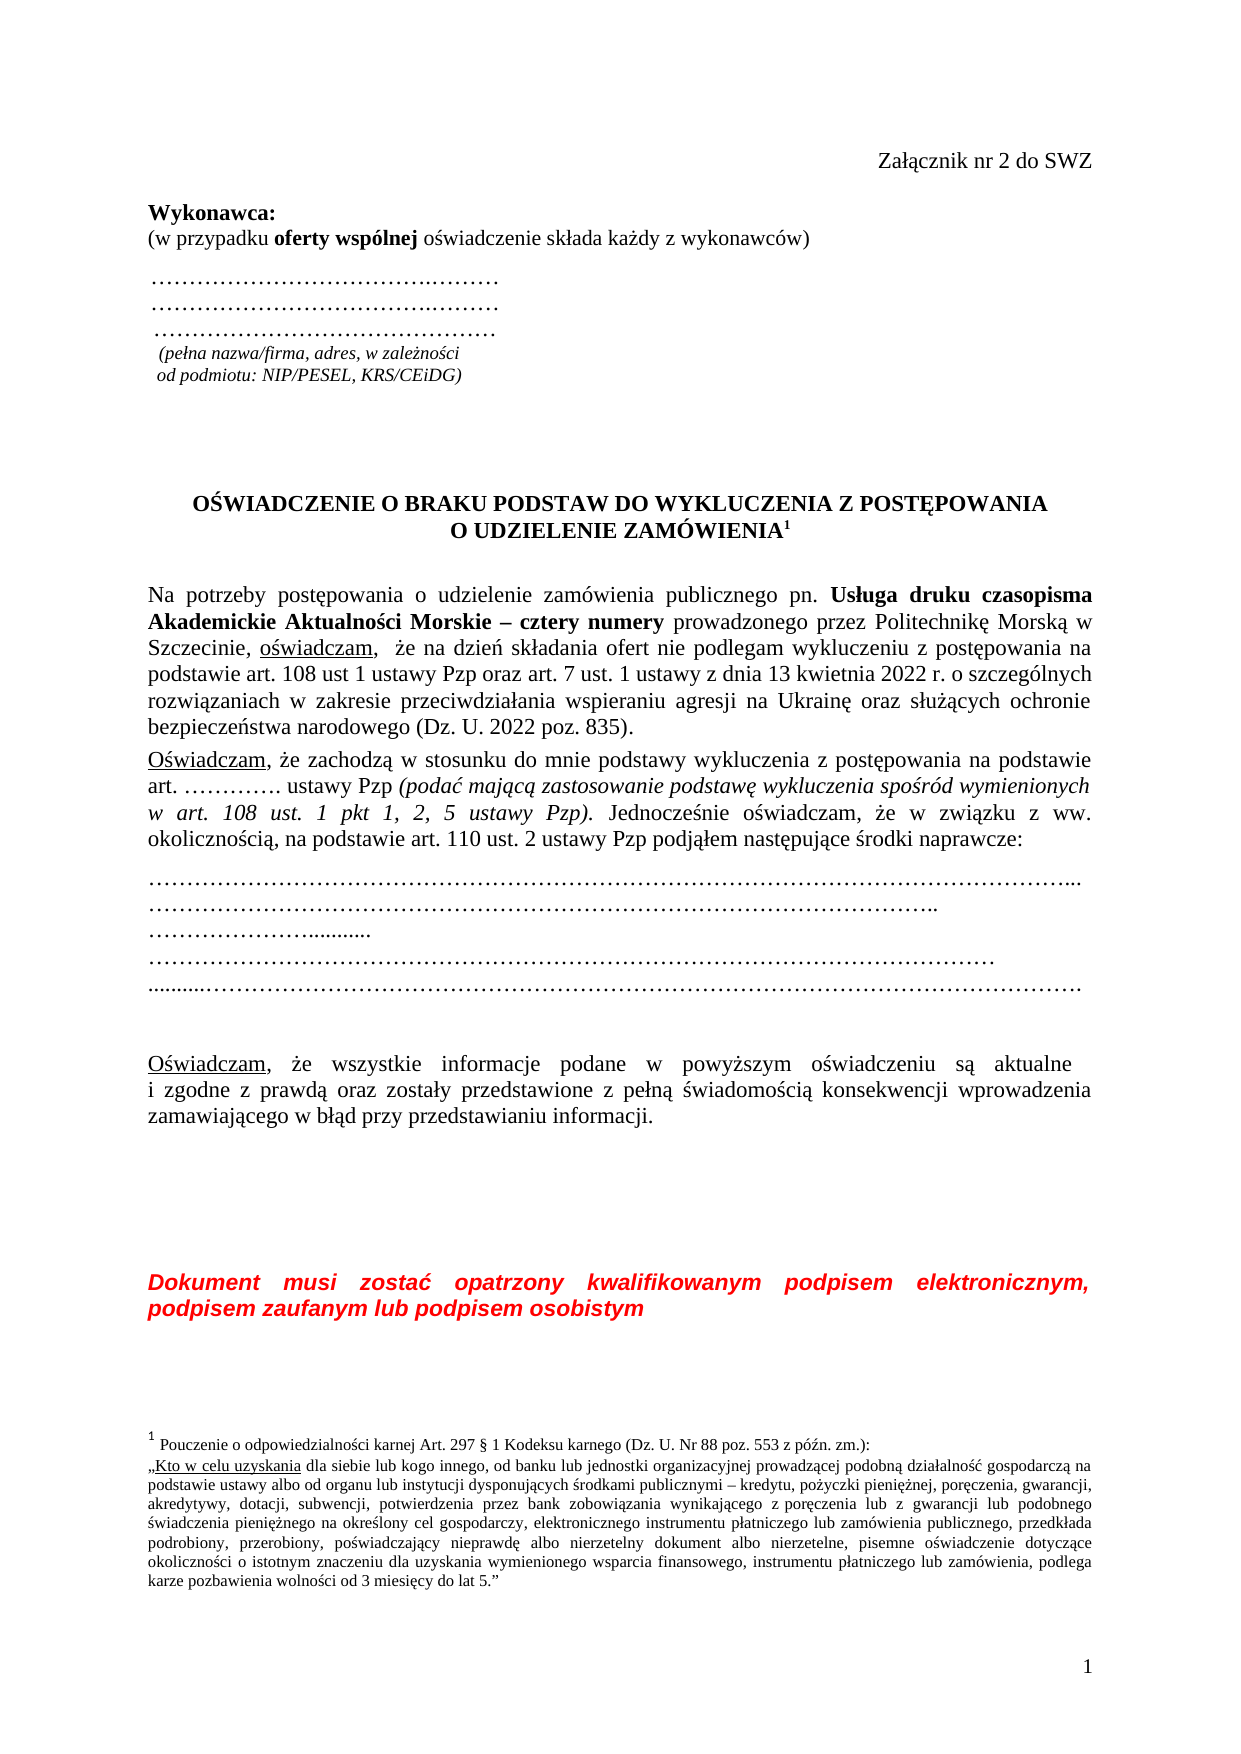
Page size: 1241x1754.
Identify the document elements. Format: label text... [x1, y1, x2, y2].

text ..........……………………………………………………………………………………………………. [148, 969, 1093, 1023]
text Wykonawca: [148, 199, 1093, 225]
text 1 Pouczenie o odpowiedzialności karnej Art. 297 § 1 Kodeksu karnego (Dz. U. Nr 88 poz. 553 z późn. zm.): [148, 1428, 1093, 1456]
text (w przypadku oferty wspólnej oświadczenie składa każdy z wykonawców) [148, 225, 1093, 250]
text Oświadczam, że zachodzą w stosunku do mnie podstawy wykluczenia z postępowania na podstawie art. …………. ustawy Pzp (podać mającą zastosowanie podstawę wykluczenia spośród wymienionych w art. 108 ust. 1 pkt 1, 2, 5 ustawy Pzp). Jednocześnie oświadczam, że w związku z ww. okolicznością, na podstawie art. 110 ust. 2 ustawy Pzp podjąłem następujące środki naprawcze: [148, 746, 1093, 851]
text Załącznik nr 2 do SWZ [148, 148, 1093, 174]
text OświadczeniE o BRAKU PODSTAW DO WYKLUCZENIA Z POSTĘPOWANIA [148, 490, 1093, 517]
text Dokument musi zostać opatrzony kwalifikowanym podpisem elektronicznym, podpisem zaufanym lub podpisem osobistym [148, 1269, 1093, 1322]
text ……………………………………… [148, 316, 502, 342]
text „Kto w celu uzyskania dla siebie lub kogo innego, od banku lub jednostki organizacyjnej prowadzącej podobną działalność gospodarczą na podstawie ustawy albo od organu lub instytucji dysponujących środkami publicznymi – kredytu, pożyczki pieniężnej, poręczenia, gwarancji, akredytywy, dotacji, subwencji, potwierdzenia przez bank zobowiązania wynikającego z poręczenia lub z gwarancji lub podobnego świadczenia pieniężnego na określony cel gospodarczy, elektronicznego instrumentu płatniczego lub zamówienia publicznego, przedkłada podrobiony, przerobiony, poświadczający nieprawdę albo nierzetelny dokument albo nierzetelne, pisemne oświadczenie dotyczące okoliczności o istotnym znaczeniu dla uzyskania wymienionego wsparcia finansowego, instrumentu płatniczego lub zamówienia, podlega karze pozbawienia wolności od 3 miesięcy do lat 5.” [148, 1456, 1093, 1590]
text …………………………………………………………………………………………………………... [148, 864, 1093, 890]
text Oświadczam, że wszystkie informacje podane w powyższym oświadczeniu są aktualne i zgodne z prawdą oraz zostały przedstawione z pełną świadomością konsekwencji wprowadzenia zamawiającego w błąd przy przedstawianiu informacji. [148, 1050, 1093, 1129]
text Na potrzeby postępowania o udzielenie zamówienia publicznego pn. Usługa druku czasopisma Akademickie Aktualności Morskie – cztery numery prowadzonego przez Politechnikę Morską w Szczecinie, oświadczam, że na dzień składania ofert nie podlegam wykluczeniu z postępowania na podstawie art. 108 ust 1 ustawy Pzp oraz art. 7 ust. 1 ustawy z dnia 13 kwietnia 2022 r. o szczególnych rozwiązaniach w zakresie przeciwdziałania wspieraniu agresji na Ukrainę oraz służących ochronie bezpieczeństwa narodowego (Dz. U. 2022 poz. 835). [148, 581, 1093, 739]
text od podmiotu: NIP/PESEL, KRS/CEiDG) [148, 363, 472, 385]
text …………………………………………………………………………………………..…………………...........………………………………………………………………………………………………… [148, 890, 1093, 969]
text (pełna nazwa/firma, adres, w zależności [148, 342, 472, 363]
text O UDZIELENIE ZAMÓWIENIA1 [148, 517, 1093, 543]
text ……………………………….……… [148, 289, 502, 316]
text ……………………………….……… [148, 263, 502, 289]
